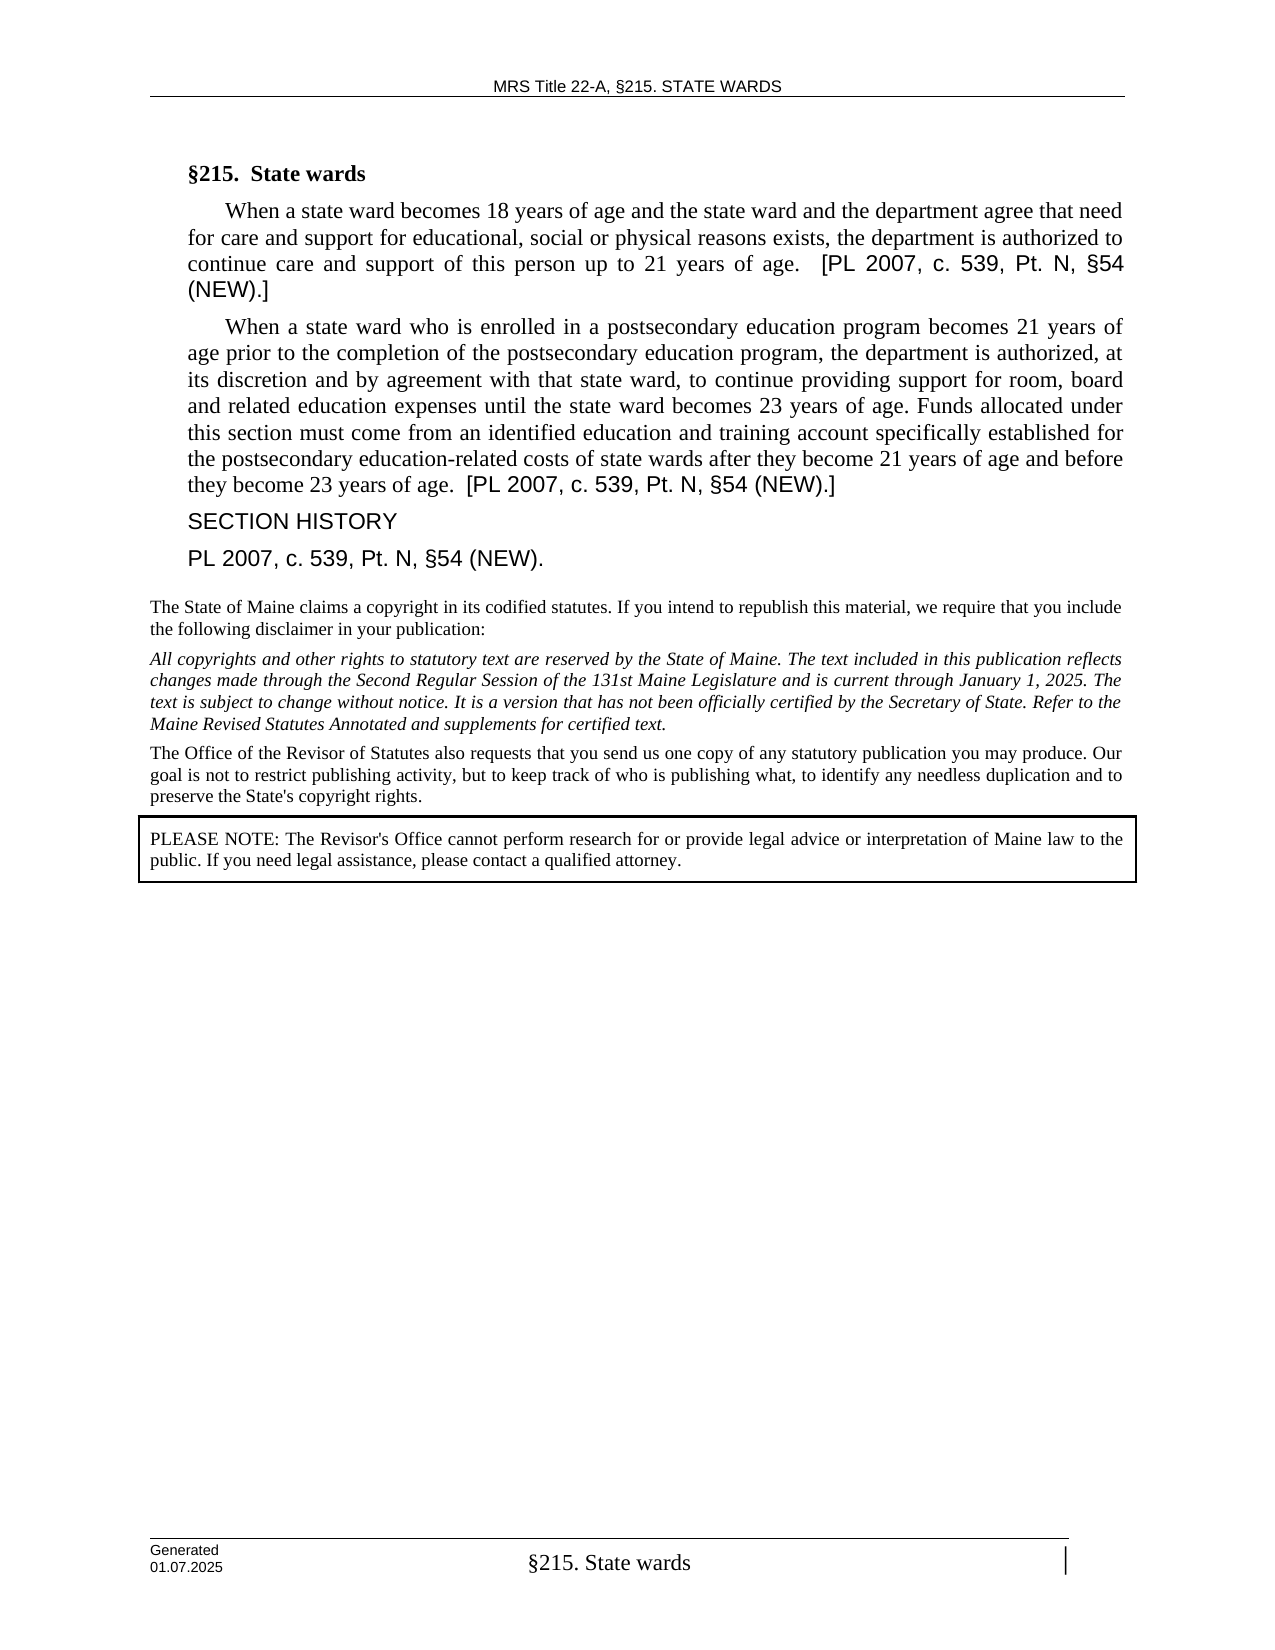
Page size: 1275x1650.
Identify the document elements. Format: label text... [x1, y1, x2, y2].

text The Office of the Revisor of Statutes also requests that you send us one copy of any statutory publication you may produce. Our goal is not to restrict publishing activity, but to keep track of who is publishing what, to identify any needless duplication and to preserve the State's copyright rights. [150, 742, 1125, 807]
text SECTION HISTORY [187, 508, 1125, 534]
text PL 2007, c. 539, Pt. N, §54 (NEW). [187, 545, 1125, 571]
text §215. State wards [187, 160, 1125, 187]
text When a state ward who is enrolled in a postsecondary education program becomes 21 years of age prior to the completion of the postsecondary education program, the department is authorized, at its discretion and by agreement with that state ward, to continue providing support for room, board and related education expenses until the state ward becomes 23 years of age. Funds allocated under this section must come from an identified education and training account specifically established for the postsecondary education-related costs of state wards after they become 21 years of age and before they become 23 years of age. [PL 2007, c. 539, Pt. N, §54 (NEW).] [187, 313, 1125, 498]
text The State of Maine claims a copyright in its codified statutes. If you intend to republish this material, we require that you include the following disclaimer in your publication: [150, 596, 1125, 639]
text All copyrights and other rights to statutory text are reserved by the State of Maine. The text included in this publication reflects changes made through the Second Regular Session of the 131st Maine Legislature and is current through January 1, 2025 . The text is subject to change without notice. It is a version that has not been officially certified by the Secretary of State. Refer to the Maine Revised Statutes Annotated and supplements for certified text. [150, 648, 1125, 734]
text When a state ward becomes 18 years of age and the state ward and the department agree that need for care and support for educational, social or physical reasons exists, the department is authorized to continue care and support of this person up to 21 years of age. [PL 2007, c. 539, Pt. N, §54 (NEW).] [187, 197, 1125, 303]
text PLEASE NOTE: The Revisor's Office cannot perform research for or provide legal advice or interpretation of Maine law to the public. If you need legal assistance, please contact a qualified attorney. [140, 818, 1135, 881]
